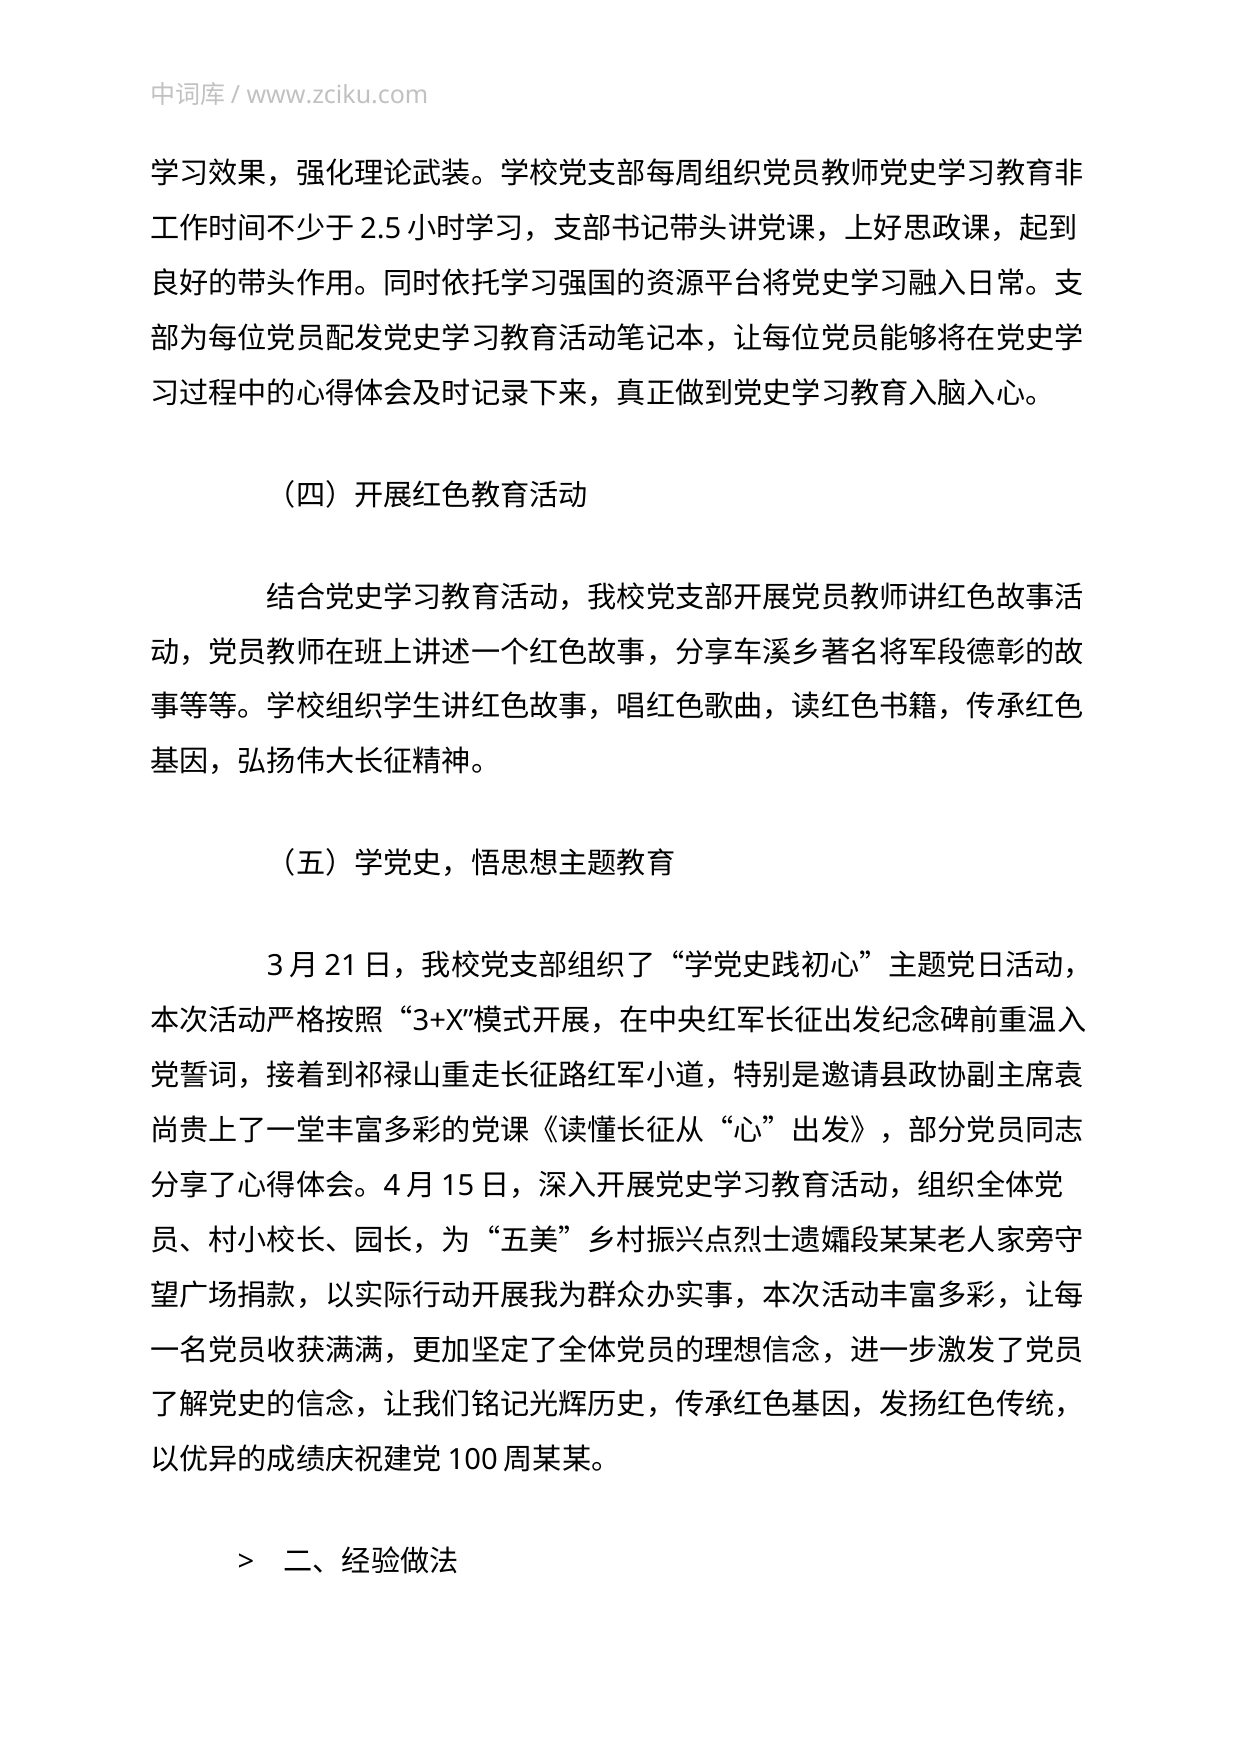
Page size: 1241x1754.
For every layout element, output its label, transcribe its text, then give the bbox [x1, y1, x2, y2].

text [150, 150, 1090, 412]
text 3月21日，我校党支部组织了“学党史践初心”主题党日活动，本次活动严格按照“3+X”模式开展，在中央红军长征出发纪念碑前重温入党誓词，接着到祁禄山重走长征路红军小道，特别是邀请县政协副主席袁尚贵上了一堂丰富多彩的党课《读懂长征从“心”出发》，部分党员同志分享了心得体会。4月15日，深入开展党史学习教育活动，组织全体党员、村小校长、园长，为“五美”乡村振兴点烈士遗孀段某某老人家旁守望广场捐款，以实际行动开展我为群众办实事，本次活动丰富多彩，让每一名党员收获满满，更加坚定了全体党员的理想信念，进一步激发了党员了解党史的信念，让我们铭记光辉历史，传承红色基因，发扬红色传统，以优异的成绩庆祝建党100周某某。 [150, 941, 1090, 1478]
text （四）开展红色教育活动 [150, 471, 1090, 514]
text 结合党史学习教育活动，我校党支部开展党员教师讲红色故事活动，党员教师在班上讲述一个红色故事，分享车溪乡著名将军段德彰的故事等等。学校组织学生讲红色故事，唱红色歌曲，读红色书籍，传承红色基因，弘扬伟大长征精神。 [150, 573, 1090, 780]
text > 二、经验做法 [150, 1538, 1090, 1580]
text （五）学党史，悟思想主题教育 [150, 840, 1090, 882]
